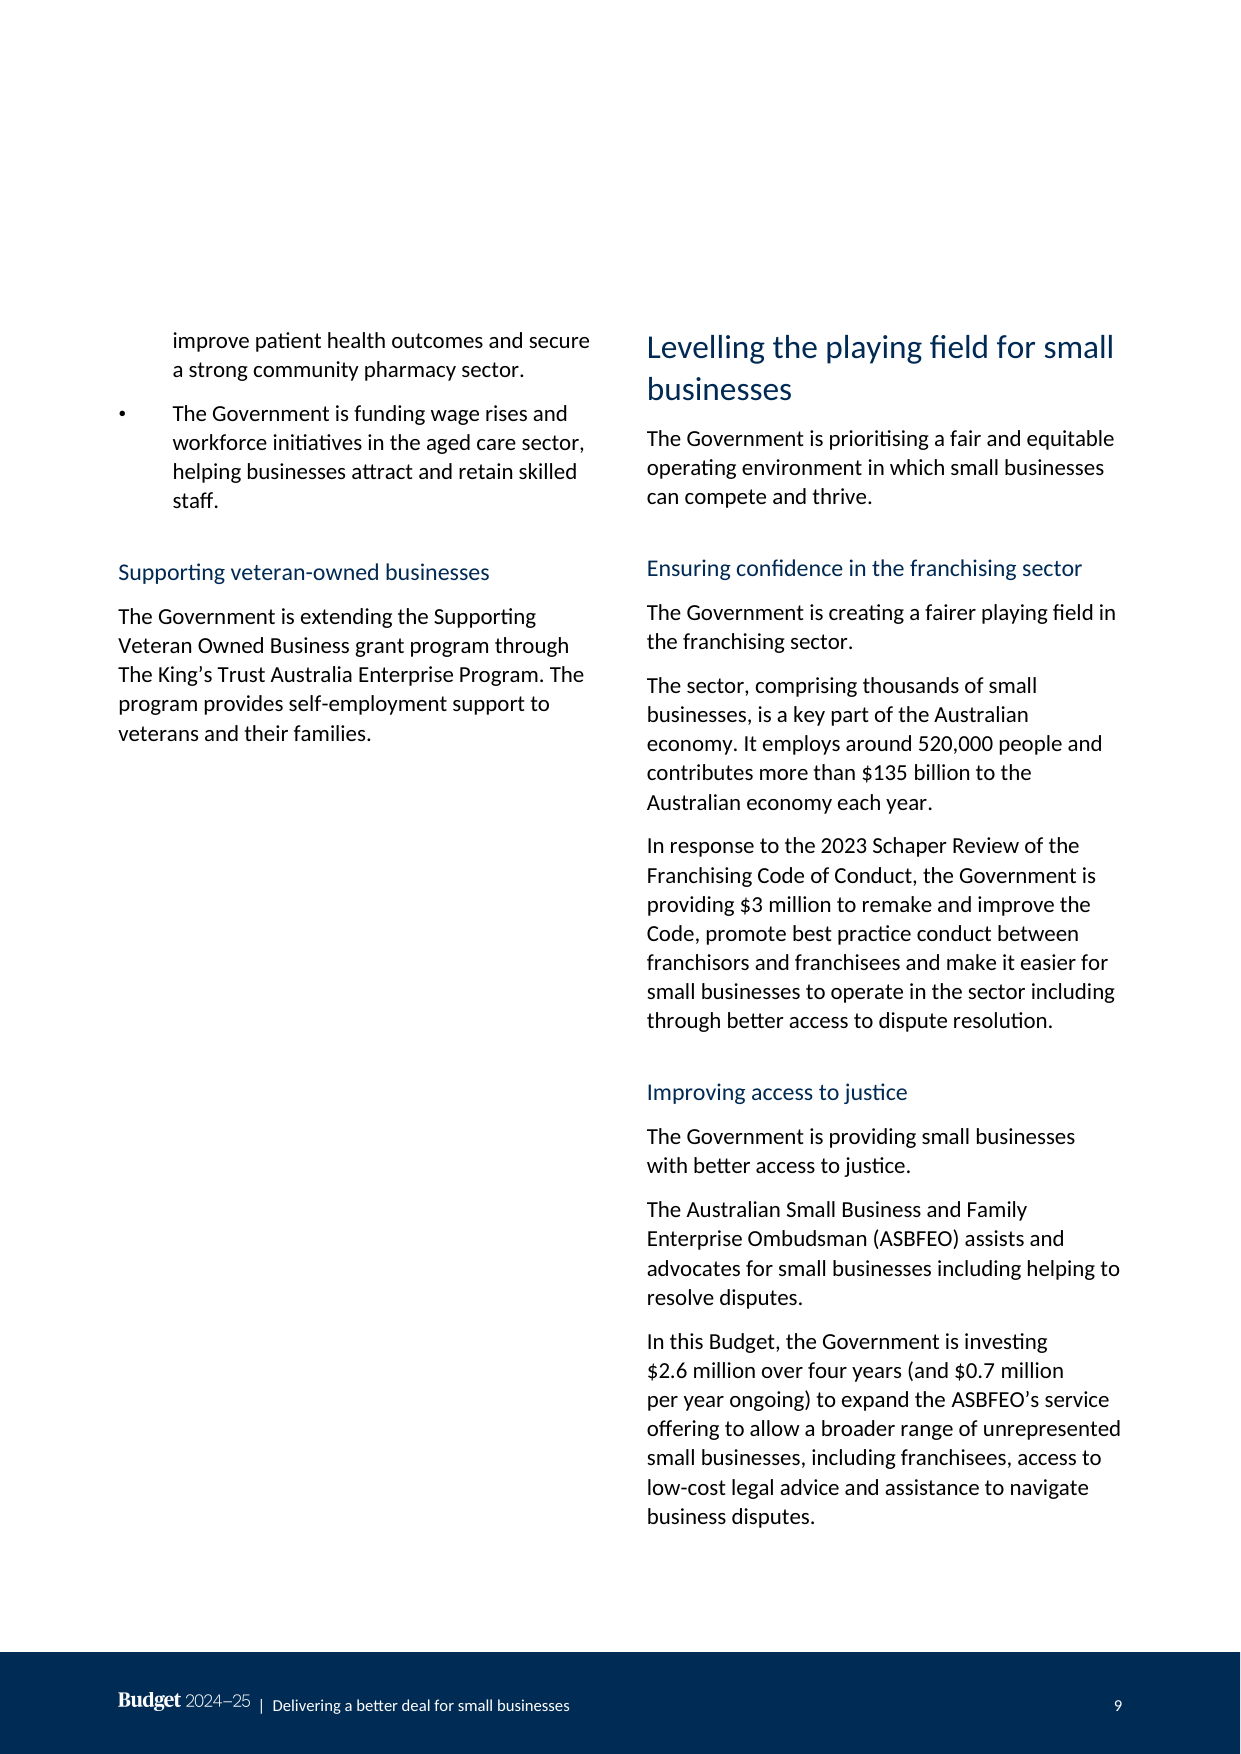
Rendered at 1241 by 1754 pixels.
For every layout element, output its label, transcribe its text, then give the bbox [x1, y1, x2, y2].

picture [0, 1652, 1241, 1754]
text In response to the 2023 Schaper Review of the Franchising Code of Conduct, the Government is providing $3 million to remake and improve the Code, promote best practice conduct between franchisors and franchisees and make it easier for small businesses to operate in the sector including through better access to dispute resolution. [647, 831, 1122, 1035]
text The Government is extending the Supporting Veteran Owned Business grant program through The King’s Trust Australia Enterprise Program. The program provides self-employment support to veterans and their families. [118, 601, 593, 747]
text The Government is creating a fairer playing field in the franchising sector. [647, 597, 1122, 655]
text The Government is funding wage rises and workforce initiatives in the aged care sector, helping businesses attract and retain skilled staff. [118, 398, 593, 515]
subtitle Improving access to justice [647, 1076, 1122, 1106]
text The Government is prioritising a fair and equitable operating environment in which small businesses can compete and thrive. [647, 423, 1122, 511]
text The sector, comprising thousands of small businesses, is a key part of the Australian economy. It employs around 520,000 people and contributes more than $135 billion to the Australian economy each year. [647, 670, 1122, 816]
text The Government is providing small businesses with better access to justice. [647, 1121, 1122, 1179]
subtitle Levelling the playing field for small businesses [647, 325, 1122, 408]
subtitle Ensuring confidence in the franchising sector [647, 552, 1122, 582]
text In this Budget, the Government is investing $2.6 million over four years (and $0.7 million per year ongoing) to expand the ASBFEO’s service offering to allow a broader range of unrepresented small businesses, including franchisees, access to low-cost legal advice and assistance to navigate business disputes. [647, 1326, 1122, 1530]
text The Australian Small Business and Family Enterprise Ombudsman (ASBFEO) assists and advocates for small businesses including helping to resolve disputes. [647, 1194, 1122, 1311]
subtitle Supporting veteran-owned businesses [118, 556, 593, 586]
